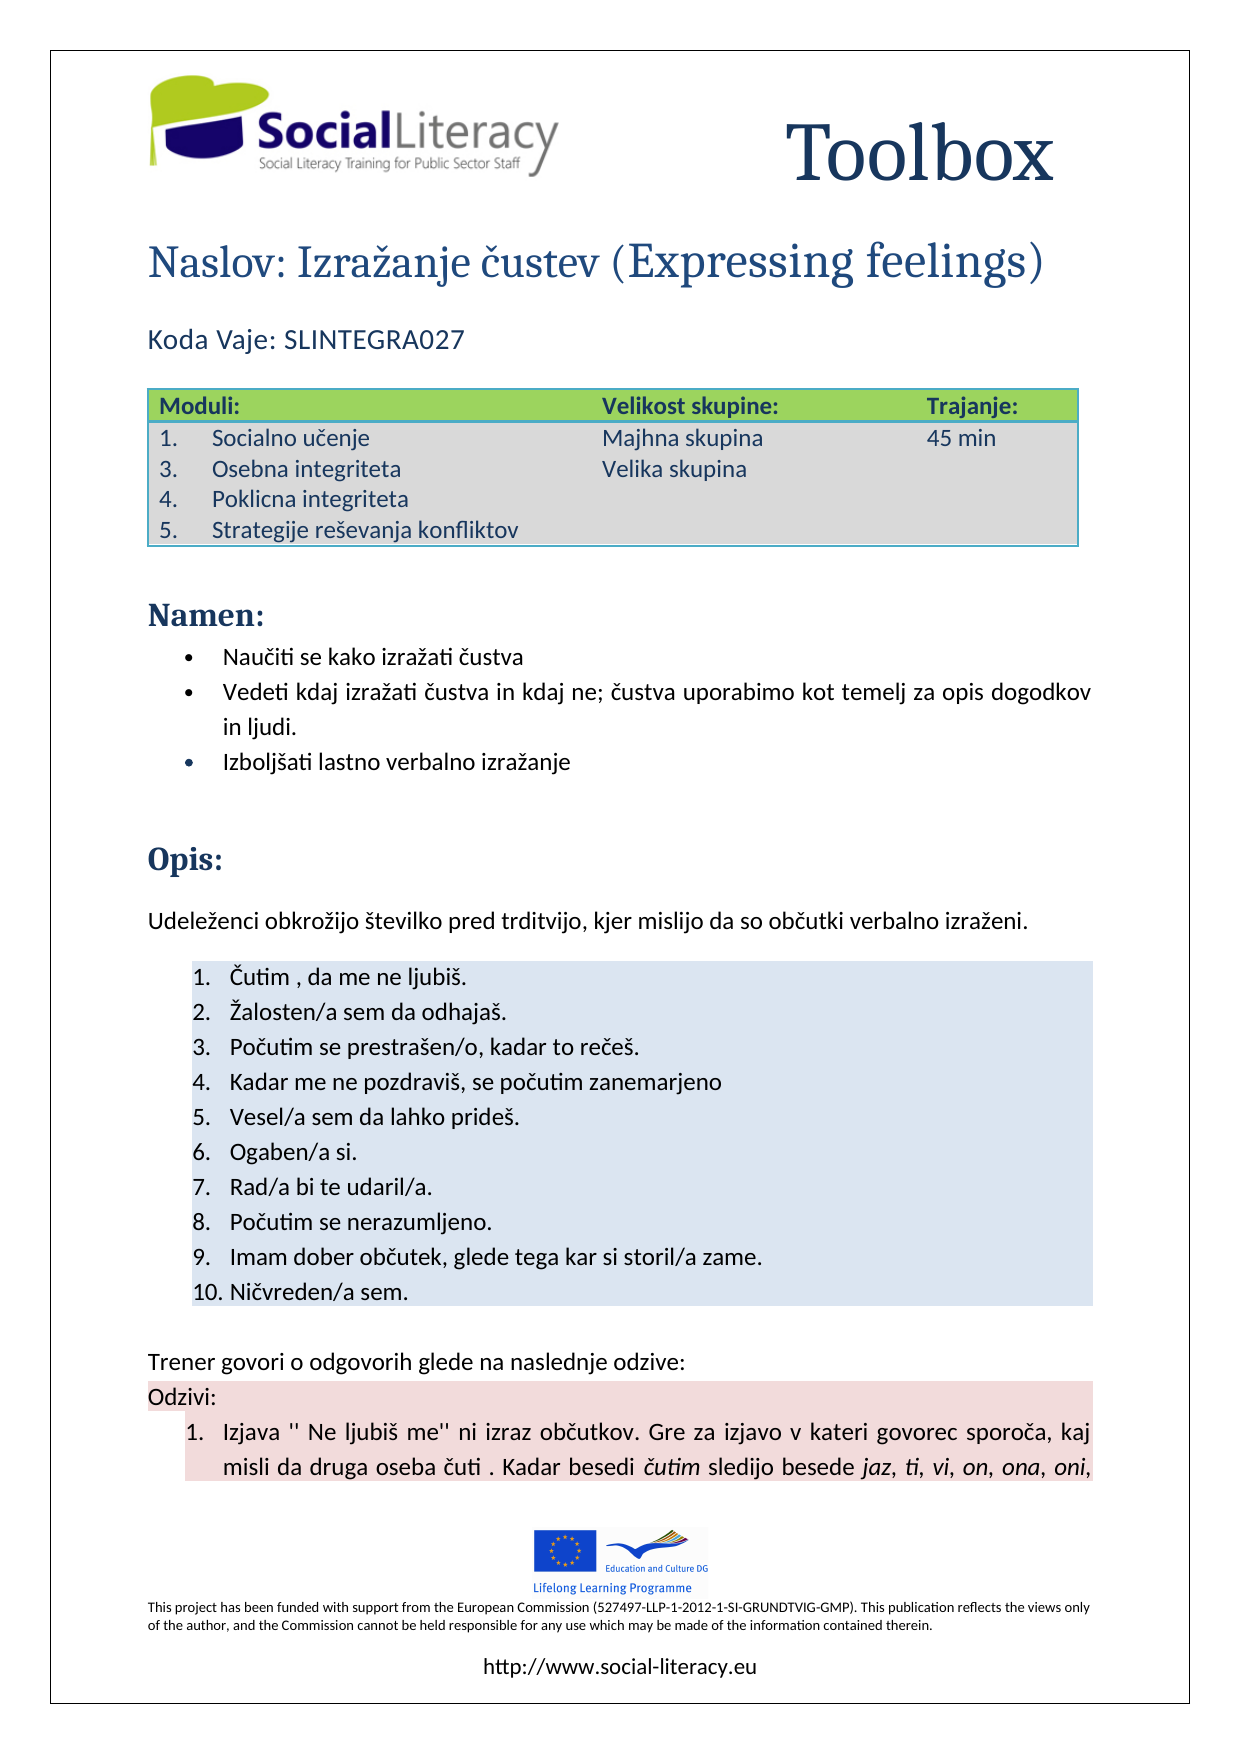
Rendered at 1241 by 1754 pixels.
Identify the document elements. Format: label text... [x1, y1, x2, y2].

list Ničvreden/a sem. [192, 1276, 1093, 1306]
list Vesel/a sem da lahko prideš. [192, 1101, 1093, 1131]
list Vedeti kdaj izražati čustva in kdaj ne; čustva uporabimo kot temelj za opis dogodkov in ljudi. [185, 676, 1093, 741]
list Izboljšati lastno verbalno izražanje [185, 746, 1093, 776]
table_header Velikost skupine: [591, 390, 915, 420]
list Ogaben/a si. [192, 1136, 1093, 1166]
list Naučiti se kako izražati čustva [185, 641, 1093, 671]
text Odzivi: [148, 1381, 1093, 1411]
text Namen: [148, 597, 1093, 635]
list Počutim se prestrašen/o, kadar to rečeš. [192, 1031, 1093, 1061]
table_cell 45 min [915, 423, 1077, 544]
picture [147, 73, 561, 181]
table_cell 1. Socialno učenje 3. Osebna integriteta 4. Poklicna integriteta 5. Strategije reševanja konfliktov [149, 423, 591, 544]
text Trener govori o odgovorih glede na naslednje odzive: [148, 1346, 1093, 1376]
title Koda Vaje: SLINTEGRA027 [148, 321, 1093, 357]
text Opis: [148, 840, 1093, 878]
list Žalosten/a sem da odhajaš. [192, 996, 1093, 1026]
table_header Moduli: [149, 390, 591, 420]
text Udeleženci obkrožijo številko pred trditvijo, kjer mislijo da so občutki verbalno izraženi. [148, 905, 1093, 936]
table_header Trajanje: [915, 390, 1077, 420]
picture [532, 1527, 709, 1599]
table_cell Majhna skupina Velika skupina [591, 423, 915, 544]
list Rad/a bi te udaril/a. [192, 1171, 1093, 1201]
list Kadar me ne pozdraviš, se počutim zanemarjeno [192, 1066, 1093, 1096]
text Naslov: Izražanje čustev (Expressing feelings) [148, 232, 1093, 290]
list Imam dober občutek, glede tega kar si storil/a zame. [192, 1241, 1093, 1271]
list Počutim se nerazumljeno. [192, 1206, 1093, 1236]
list Čutim , da me ne ljubiš. [192, 961, 1093, 991]
